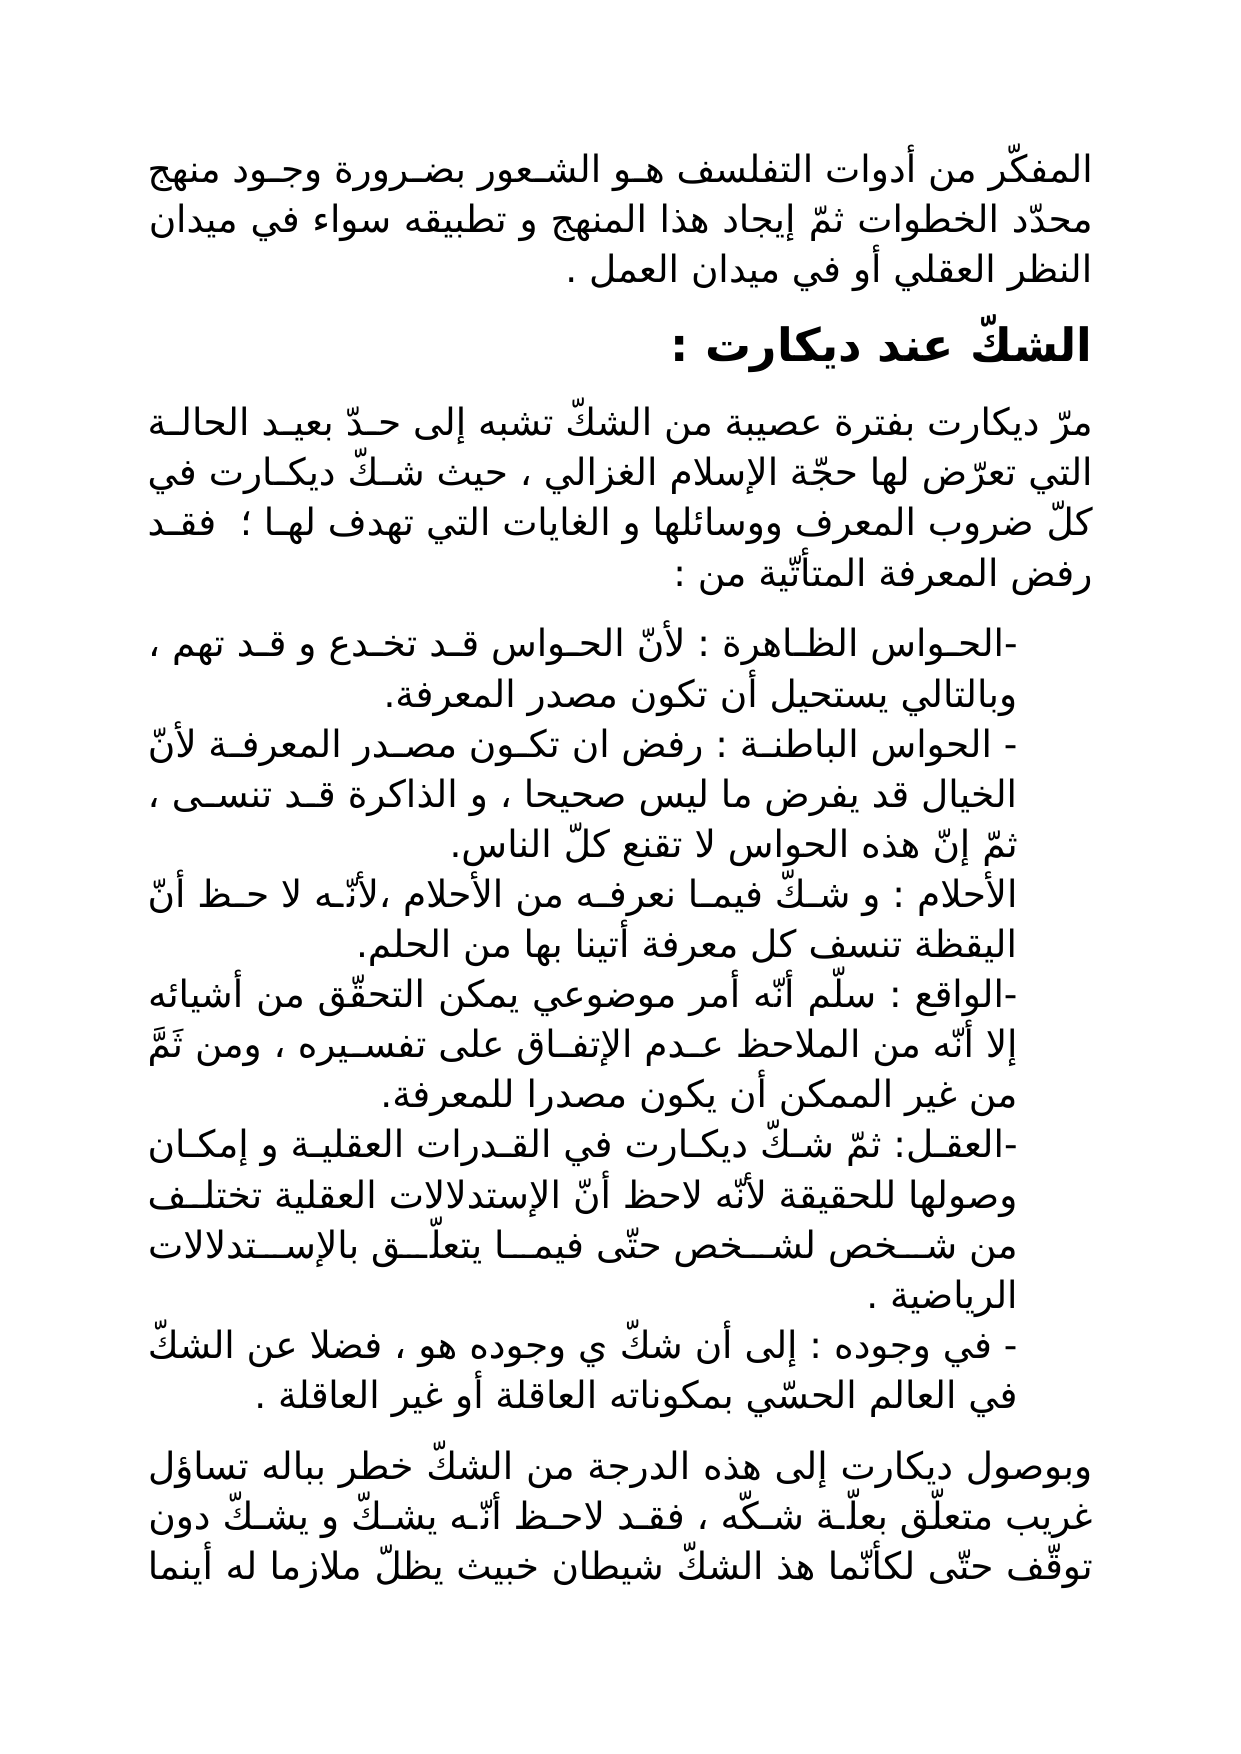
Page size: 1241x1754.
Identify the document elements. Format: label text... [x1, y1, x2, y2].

list -العقل: ثمّ شكّ ديكارت في القدرات العقلية و إمكان وصولها للحقيقة لأنّه لاحظ أنّ الإستدلالات العقلية تختلف من شخص لشخص حتّى فيما يتعلّق بالإستدلالات الرياضية . [148, 1123, 1018, 1317]
text مرّ ديكارت بفترة عصيبة من الشكّ تشبه إلى حدّ بعيد الحالة التي تعرّض لها حجّة الإسلام الغزالي ، حيث شكّ ديكارت في كلّ ضروب المعرف ووسائلها و الغايات التي تهدف لها ؛ فقد رفض المعرفة المتأتّية من : [148, 401, 1093, 595]
list -الحواس الظاهرة : لأنّ الحواس قد تخدع و قد تهم ، وبالتالي يستحيل أن تكون مصدر المعرفة. [148, 622, 1018, 716]
list - في وجوده : إلى أن شكّ ي وجوده هو ، فضلا عن الشكّ في العالم الحسّي بمكوناته العاقلة أو غير العاقلة . [148, 1323, 1018, 1417]
text الشكّ عند ديكارت : [148, 319, 1093, 372]
list -الواقع : سلّم أنّه أمر موضوعي يمكن التحقّق من أشيائه إلا أنّه من الملاحظ عدم الإتفاق على تفسيره ، ومن ثَمَّ من غير الممكن أن يكون مصدرا للمعرفة. [148, 973, 1018, 1117]
list - الحواس الباطنة : رفض ان تكون مصدر المعرفة لأنّ الخيال قد يفرض ما ليس صحيحا ، و الذاكرة قد تنسى ، ثمّ إنّ هذه الحواس لا تقنع كلّ الناس. [148, 722, 1018, 866]
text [148, 1444, 1093, 1588]
list الأحلام : و شكّ فيما نعرفه من الأحلام ،لأنّه لا حظ أنّ اليقظة تنسف كل معرفة أتينا بها من الحلم. [148, 873, 1018, 966]
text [148, 148, 1093, 291]
